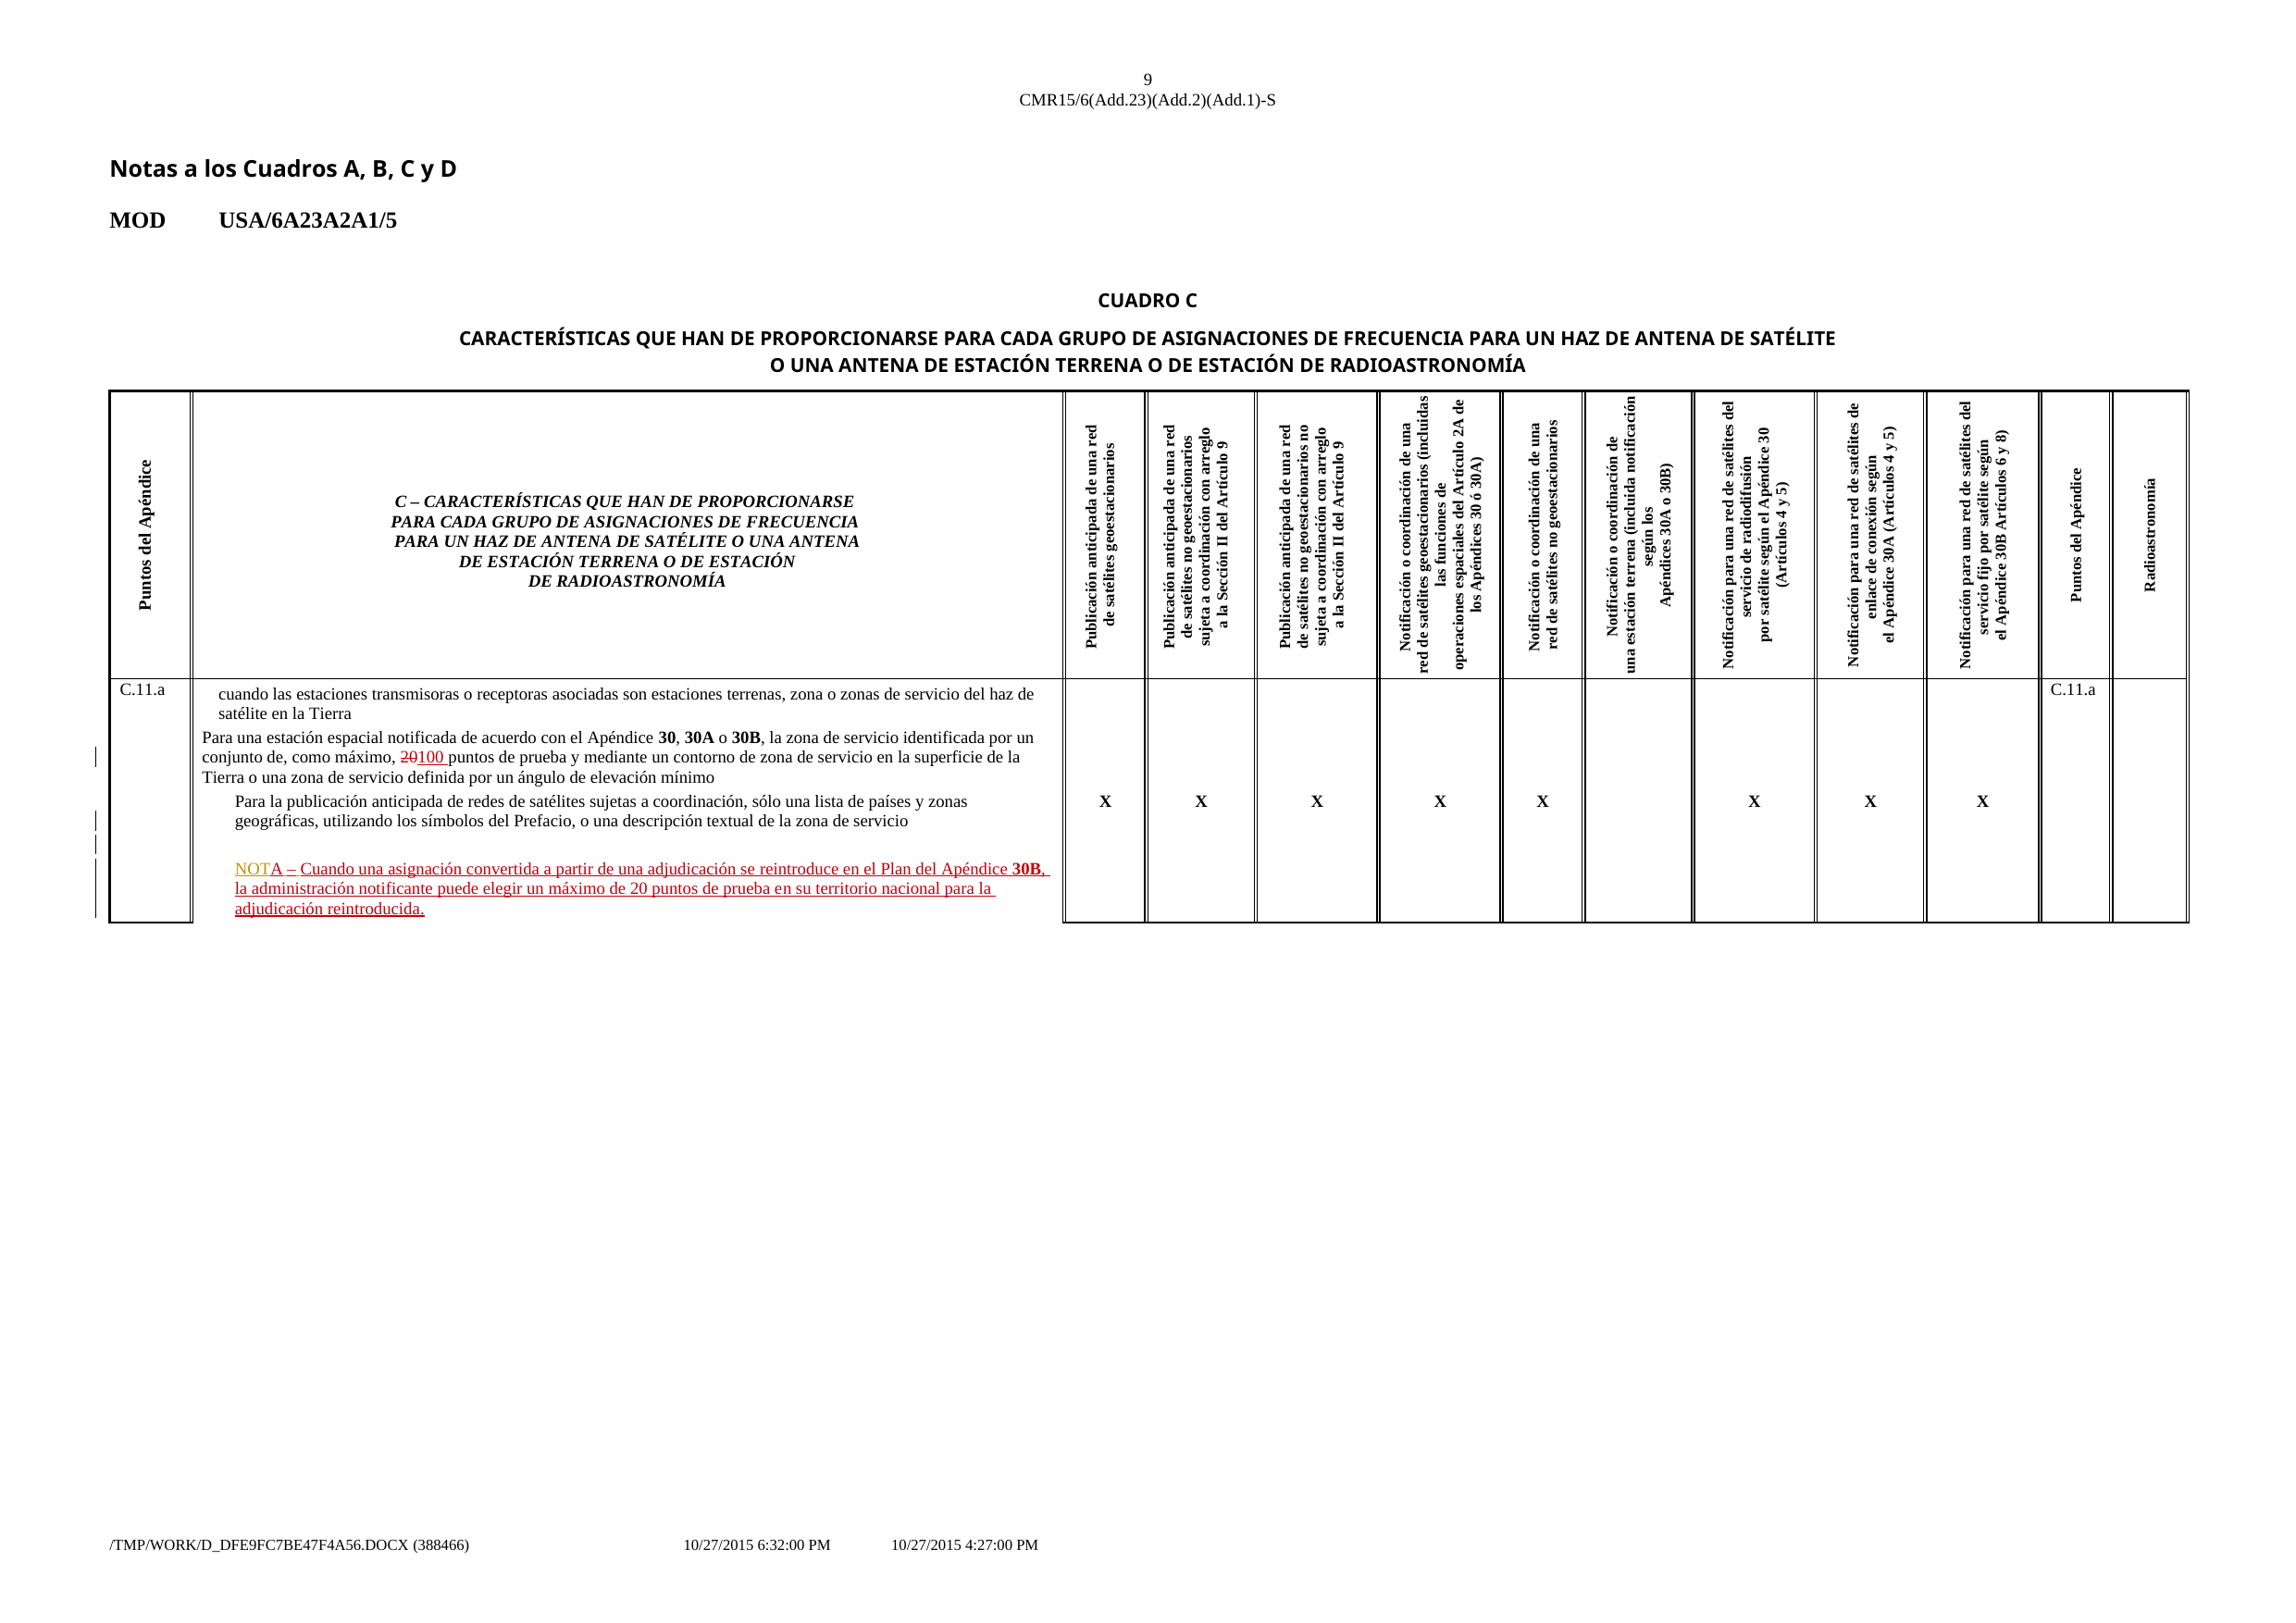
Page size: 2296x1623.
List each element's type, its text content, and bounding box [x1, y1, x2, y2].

table_header Notificación o coordinación de una red de satélites no geoestacionarios [1504, 392, 1582, 678]
table_header Notificación para una red de satélites del servicio de radiodifusión por satélite según el Apéndice 30 (Artículos 4 y 5) [1695, 392, 1814, 678]
table_header Notificación para una red de satélites de enlace de conexión según el Apéndice 30A (Artículos 4 y 5) [1818, 392, 1923, 678]
table_header Radioastronomía [2114, 392, 2186, 678]
table_cell C.11.a [2042, 679, 2109, 922]
table_header Notificación para una red de satélites del servicio fijo por satélite según el Apéndice 30B Artículos 6 y 8) [1928, 392, 2038, 678]
table_header Notificación o coordinación de una red de satélites geoestacionarios (incluidas las funciones de operaciones espaciales del Artículo 2A de los Apéndices 30 ó 30A) [1381, 392, 1499, 678]
table_cell [2114, 679, 2186, 922]
table_cell X [1381, 679, 1499, 922]
table_cell C.11.a [111, 679, 190, 922]
table_cell [1586, 679, 1691, 922]
table_cell X [1066, 679, 1144, 922]
table_header Publicación anticipada de una red de satélites geoestacionarios [1066, 392, 1144, 678]
text MOD USA/6A23A2A1/5 [109, 206, 2186, 233]
table_cell X [1695, 679, 1814, 922]
table_cell cuando las estaciones transmisoras o receptoras asociadas son estaciones terrenas, zona o zonas de servicio del haz de satélite en la Tierra Para una estación espacial notificada de acuerdo con el Apéndice 30, 30A o 30B, la zona de servicio identificada por un conjunto de, como máximo, puntos de prueba y mediante un contorno de zona de servicio en la superficie de la Tierra o una zona de servicio definida por un ángulo de elevación mínimo Para la publicación anticipada de redes de satélites sujetas a coordinación, sólo una lista de países y zonas geográficas, utilizando los símbolos del Prefacio, o una descripción textual de la zona de servicio [193, 679, 1062, 922]
table_cell X [1148, 679, 1254, 922]
table_header Notificación o coordinación de una estación terrena (incluida notificación según los Apéndices 30A o 30B) [1586, 392, 1691, 678]
table_header Puntos del Apéndice [2042, 392, 2109, 678]
table_header C – CARACTERÍSTICAS QUE HAN DE PROPORCIONARSE PARA CADA GRUPO DE ASIGNACIONES DE FRECUENCIA PARA UN HAZ DE ANTENA DE SATÉLITE O UNA ANTENA DE ESTACIÓN TERRENA O DE ESTACIÓN DE RADIOASTRONOMÍA [193, 392, 1062, 678]
table_cell X [1928, 679, 2038, 922]
table_cell X [1818, 679, 1923, 922]
table_header Puntos del Apéndice [111, 392, 190, 678]
table_header Publicación anticipada de una red de satélites no geoestacionarios no sujeta a coordinación con arreglo a la Sección II del Artículo 9 [1258, 392, 1376, 678]
table_header Publicación anticipada de una red de satélites no geoestacionarios sujeta a coordinación con arreglo a la Sección II del Artículo 9 [1148, 392, 1254, 678]
table_cell X [1258, 679, 1376, 922]
text CUADRO C [109, 287, 2186, 314]
subtitle Notas a los Cuadros A, B, C y D [109, 152, 2186, 183]
title CARACTERÍSTICAS QUE HAN DE PROPORCIONARSE PARA CADA GRUPO DE ASIGNACIONES DE FRECUENCIA PARA UN HAZ DE ANTENA DE SATÉLITE O UNA ANTENA DE ESTACIÓN TERRENA O DE ESTACIÓN DE RADIOASTRONOMÍA [109, 325, 2186, 378]
table_cell X [1504, 679, 1582, 922]
